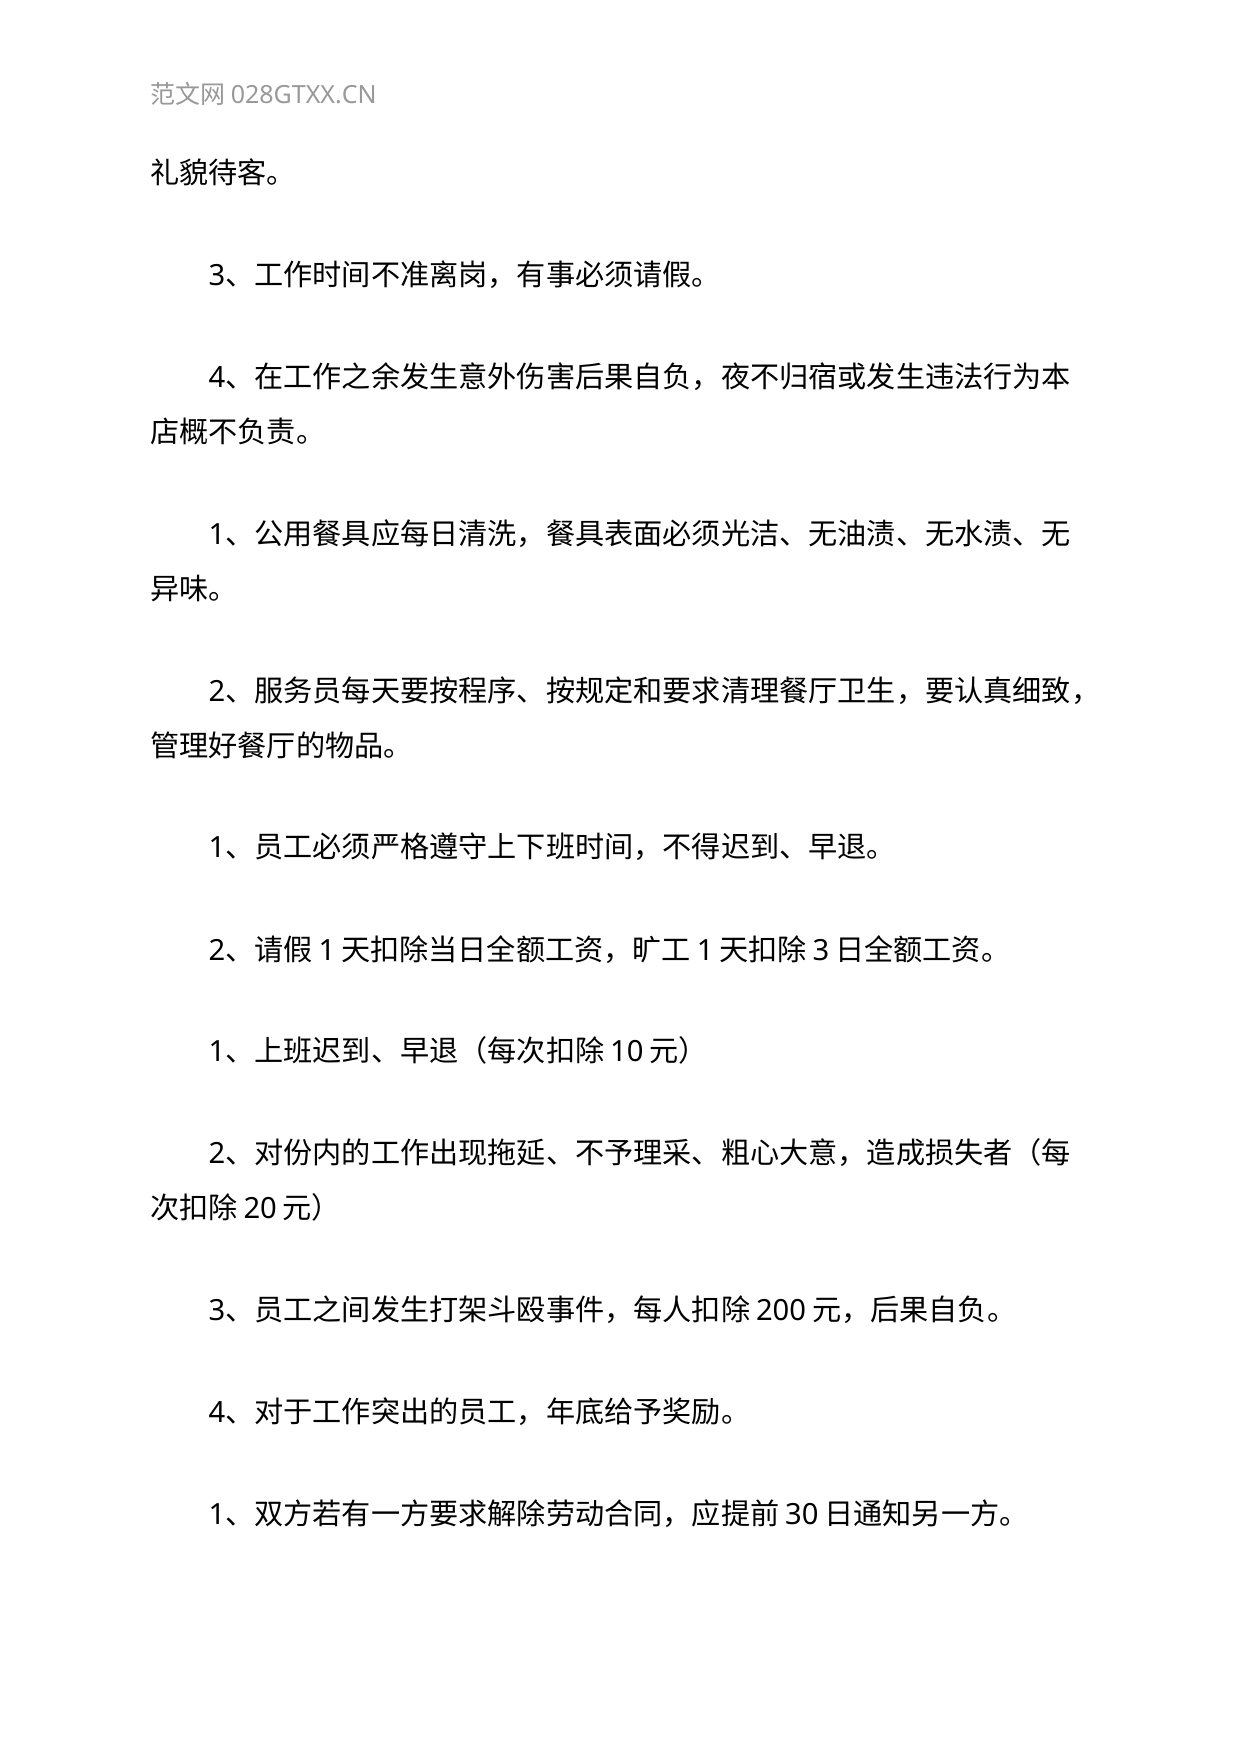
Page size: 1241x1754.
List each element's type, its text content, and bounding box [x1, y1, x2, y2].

text 2、服务员每天要按程序、按规定和要求清理餐厅卫生，要认真细致，管理好餐厅的物品。 [150, 667, 1090, 764]
text 3、员工之间发生打架斗殴事件，每人扣除200元，后果自负。 [150, 1287, 1090, 1329]
text 4、在工作之余发生意外伤害后果自负，夜不归宿或发生违法行为本店概不负责。 [150, 354, 1090, 451]
text 2、请假1天扣除当日全额工资，旷工1天扣除3日全额工资。 [150, 926, 1090, 968]
text 1、公用餐具应每日清洗，餐具表面必须光洁、无油渍、无水渍、无异味。 [150, 511, 1090, 608]
text 4、对于工作突出的员工，年底给予奖励。 [150, 1389, 1090, 1431]
text 3、工作时间不准离岗，有事必须请假。 [150, 252, 1090, 294]
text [150, 150, 1090, 192]
text 1、双方若有一方要求解除劳动合同，应提前30日通知另一方。 [150, 1491, 1090, 1533]
text 1、员工必须严格遵守上下班时间，不得迟到、早退。 [150, 824, 1090, 866]
text 2、对份内的工作出现拖延、不予理采、粗心大意，造成损失者（每次扣除20元） [150, 1130, 1090, 1227]
text 1、上班迟到、早退（每次扣除10元） [150, 1028, 1090, 1070]
